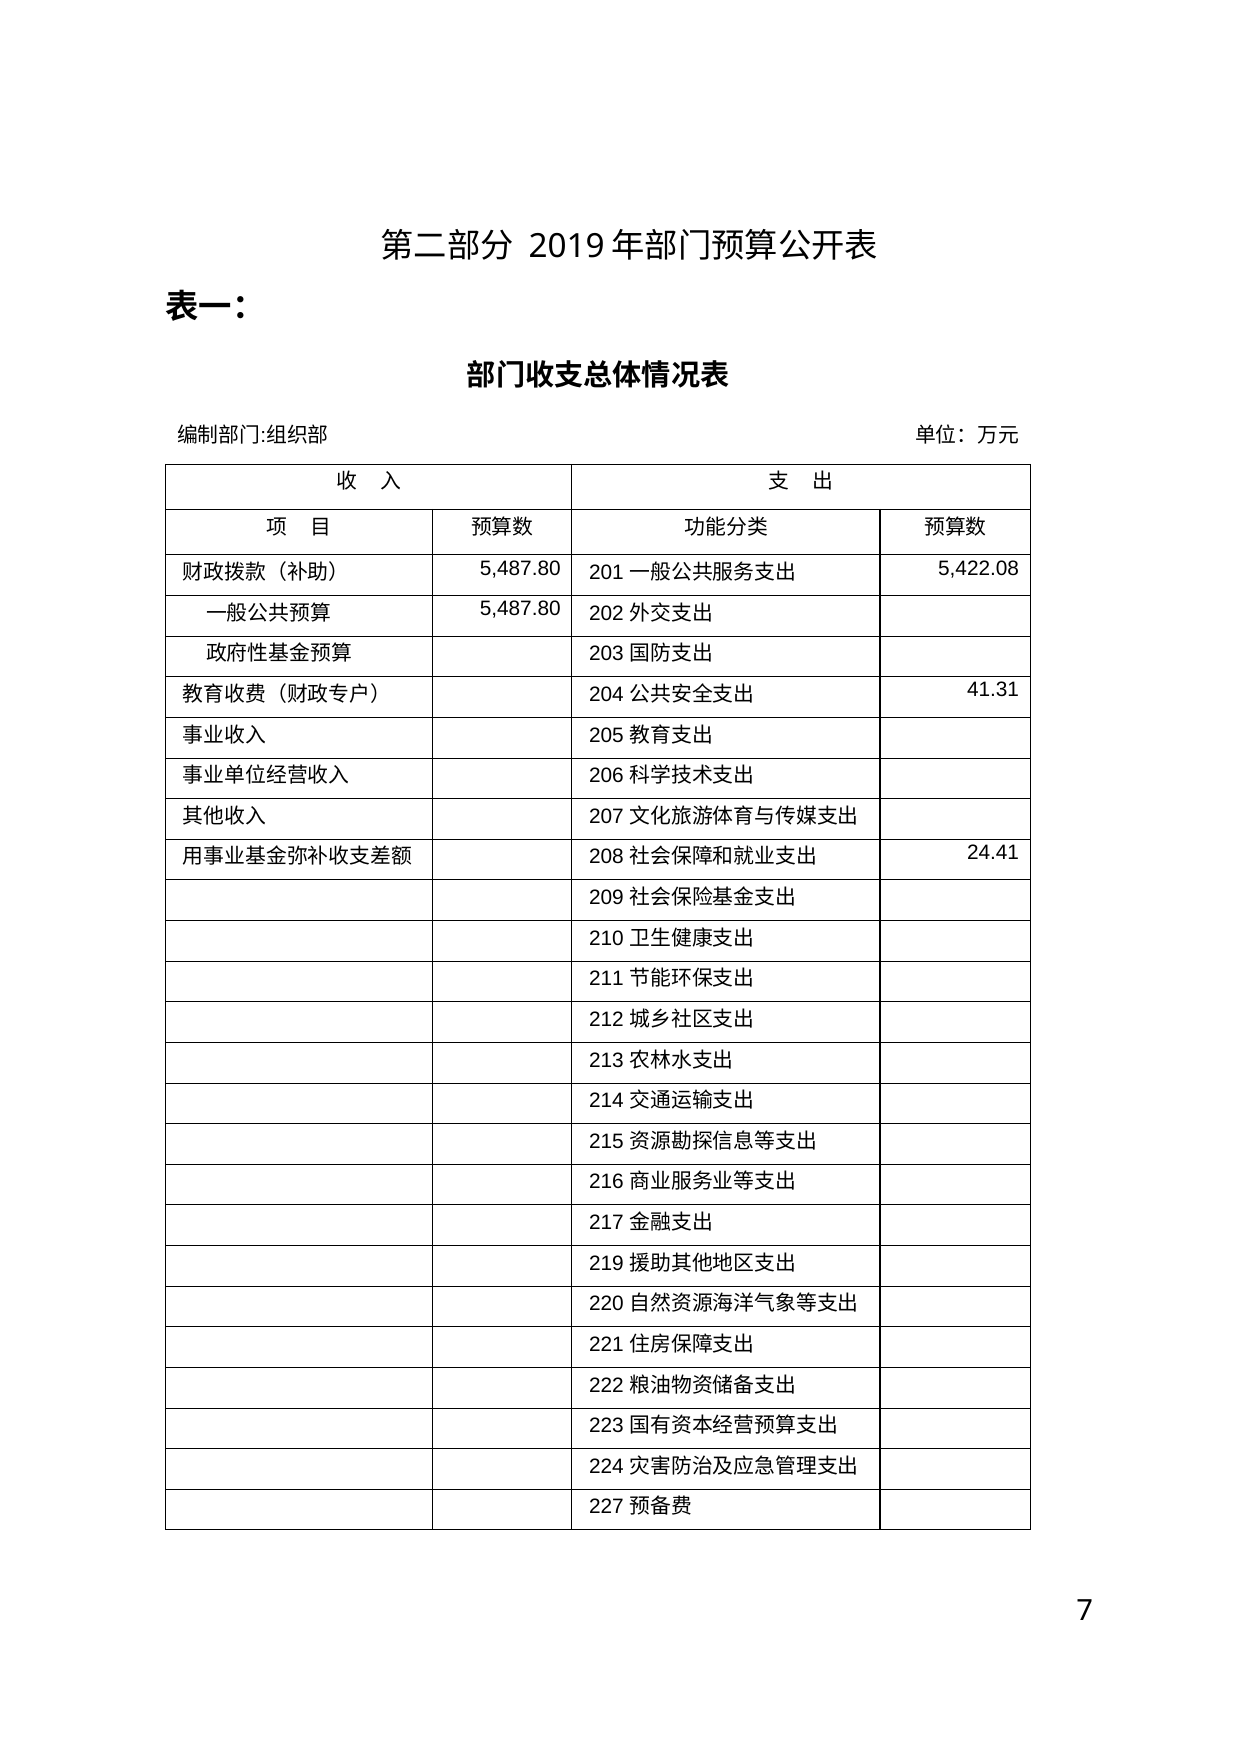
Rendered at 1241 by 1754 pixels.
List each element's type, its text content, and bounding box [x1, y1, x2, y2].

table_cell [881, 1165, 1030, 1204]
table_cell [433, 1368, 571, 1407]
table_cell 210 卫生健康支出 [572, 921, 879, 961]
table_cell 24.41 [881, 840, 1030, 879]
table_cell [433, 1409, 571, 1448]
table_cell 编制部门:组织部 [166, 418, 880, 464]
table_cell [166, 1124, 432, 1164]
table_cell 223 国有资本经营预算支出 [572, 1409, 879, 1448]
table_cell 209 社会保险基金支出 [572, 880, 879, 920]
table_cell [881, 880, 1030, 920]
table_cell [433, 840, 571, 879]
table_cell [433, 962, 571, 1001]
table_cell 用事业基金弥补收支差额 [166, 840, 432, 879]
table_cell 事业收入 [166, 718, 432, 757]
table_cell 教育收费（财政专户） [166, 677, 432, 717]
table_cell 单位：万元 [880, 418, 1030, 464]
table_cell [881, 1287, 1030, 1326]
table_cell 207 文化旅游体育与传媒支出 [572, 799, 879, 839]
table_cell [433, 1124, 571, 1164]
table_cell [166, 1084, 432, 1123]
table_cell 208 社会保障和就业支出 [572, 840, 879, 879]
table_cell 214 交通运输支出 [572, 1084, 879, 1123]
table_cell [433, 921, 571, 961]
table_cell 5,487.80 [433, 555, 571, 595]
table_cell 5,487.80 [433, 596, 571, 636]
table_cell [881, 1084, 1030, 1123]
text 第二部分 2019年部门预算公开表 [165, 218, 1092, 267]
table_cell [433, 637, 571, 676]
table_cell 224 灾害防治及应急管理支出 [572, 1449, 879, 1489]
table_cell [881, 1449, 1030, 1489]
table_cell 一般公共预算 [166, 596, 432, 636]
table_cell [881, 596, 1030, 636]
text 表一： [165, 279, 1092, 328]
table_cell [881, 1327, 1030, 1367]
table_cell 203 国防支出 [572, 637, 879, 676]
table_cell [166, 880, 432, 920]
table_cell [881, 1002, 1030, 1042]
table_cell 功能分类 [572, 510, 879, 554]
table_cell [166, 921, 432, 961]
table_cell 项 目 [166, 510, 432, 554]
table_cell [433, 1084, 571, 1123]
table_cell [166, 1205, 432, 1245]
table_cell 事业单位经营收入 [166, 759, 432, 798]
table_cell 其他收入 [166, 799, 432, 839]
table_cell [881, 921, 1030, 961]
table_cell [433, 1287, 571, 1326]
table_cell [433, 1165, 571, 1204]
table_cell [166, 1368, 432, 1407]
table_cell 206 科学技术支出 [572, 759, 879, 798]
table_cell 213 农林水支出 [572, 1043, 879, 1082]
table_cell 221 住房保障支出 [572, 1327, 879, 1367]
table_cell 219 援助其他地区支出 [572, 1246, 879, 1286]
table_cell 财政拨款（补助） [166, 555, 432, 595]
table_cell [433, 718, 571, 757]
table_cell [881, 1368, 1030, 1407]
table_cell [881, 799, 1030, 839]
table_cell 收 入 [166, 465, 571, 509]
table_cell [881, 759, 1030, 798]
table_cell [881, 1124, 1030, 1164]
table_cell [433, 1043, 571, 1082]
table_cell [166, 1409, 432, 1448]
table_cell 227 预备费 [572, 1490, 879, 1529]
table_cell [433, 880, 571, 920]
table_cell 5,422.08 [881, 555, 1030, 595]
table_cell [433, 1449, 571, 1489]
table_cell 204 公共安全支出 [572, 677, 879, 717]
table_cell 220 自然资源海洋气象等支出 [572, 1287, 879, 1326]
table_cell [881, 1043, 1030, 1082]
table_cell [166, 1490, 432, 1529]
table_cell [881, 1490, 1030, 1529]
table_cell [166, 1043, 432, 1082]
table_cell [166, 1287, 432, 1326]
table_cell [881, 637, 1030, 676]
table_cell [166, 1327, 432, 1367]
table_header 部门收支总体情况表 [166, 328, 1030, 418]
table_cell [433, 759, 571, 798]
table_cell [881, 1205, 1030, 1245]
table_cell 212 城乡社区支出 [572, 1002, 879, 1042]
table_cell [166, 962, 432, 1001]
table_cell [166, 1165, 432, 1204]
table_cell 217 金融支出 [572, 1205, 879, 1245]
table_cell [433, 799, 571, 839]
table_cell [881, 962, 1030, 1001]
table_cell [433, 1490, 571, 1529]
table_cell [433, 1002, 571, 1042]
table_cell 政府性基金预算 [166, 637, 432, 676]
table_cell 201 一般公共服务支出 [572, 555, 879, 595]
table_cell [433, 1205, 571, 1245]
table_cell 211 节能环保支出 [572, 962, 879, 1001]
table_cell [166, 1246, 432, 1286]
table_cell [881, 1246, 1030, 1286]
table_cell 41.31 [881, 677, 1030, 717]
table_cell [166, 1449, 432, 1489]
table_cell [881, 1409, 1030, 1448]
table_cell [881, 718, 1030, 757]
table_cell [433, 677, 571, 717]
table_cell 预算数 [881, 510, 1030, 554]
table_cell [433, 1327, 571, 1367]
table_cell 202 外交支出 [572, 596, 879, 636]
table_cell 预算数 [433, 510, 571, 554]
table_cell 215 资源勘探信息等支出 [572, 1124, 879, 1164]
table_cell 205 教育支出 [572, 718, 879, 757]
table_cell 支 出 [572, 465, 1030, 509]
table_cell 216 商业服务业等支出 [572, 1165, 879, 1204]
table_cell [433, 1246, 571, 1286]
table_cell [166, 1002, 432, 1042]
table_cell 222 粮油物资储备支出 [572, 1368, 879, 1407]
